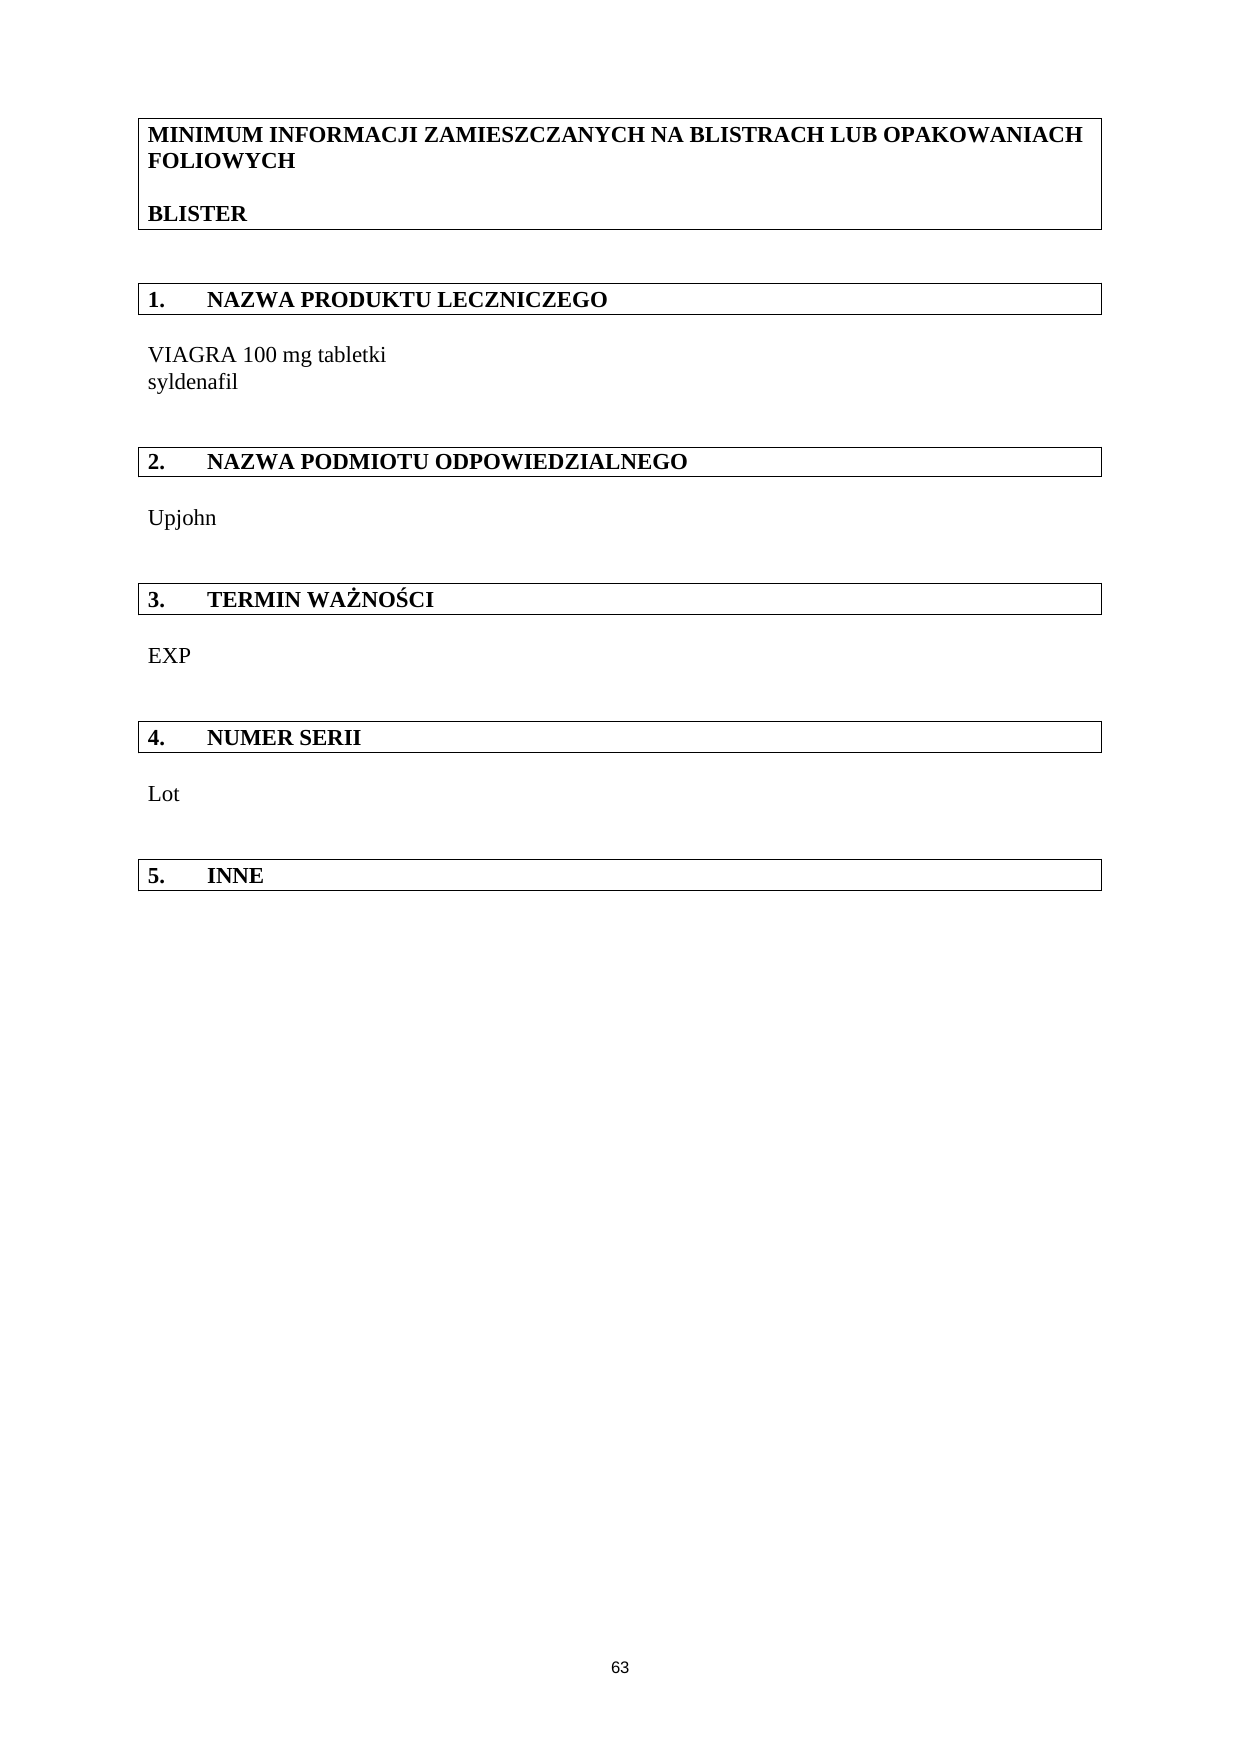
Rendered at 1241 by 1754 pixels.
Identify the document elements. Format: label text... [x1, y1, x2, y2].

text 5. INNE [139, 860, 1101, 890]
text 2. NAZWA PODMIOTU ODPOWIEDZIALNEGO [139, 448, 1101, 476]
text Upjohn [148, 504, 1092, 530]
text BLISTER [139, 197, 1101, 229]
text 1. NAZWA PRODUKTU LECZNICZEGO [139, 284, 1101, 314]
text 4. NUMER SERII [139, 722, 1101, 752]
text VIAGRA 100 mg tabletki [148, 341, 1092, 368]
text syldenafil [148, 368, 1092, 394]
text Lot [148, 780, 1092, 806]
text EXP [148, 642, 1092, 668]
text 3. TERMIN WAŻNOŚCI [139, 584, 1101, 614]
text MINIMUM INFORMACJI ZAMIESZCZANYCH NA BLISTRACH LUB OPAKOWANIACH FOLIOWYCH [139, 119, 1101, 174]
